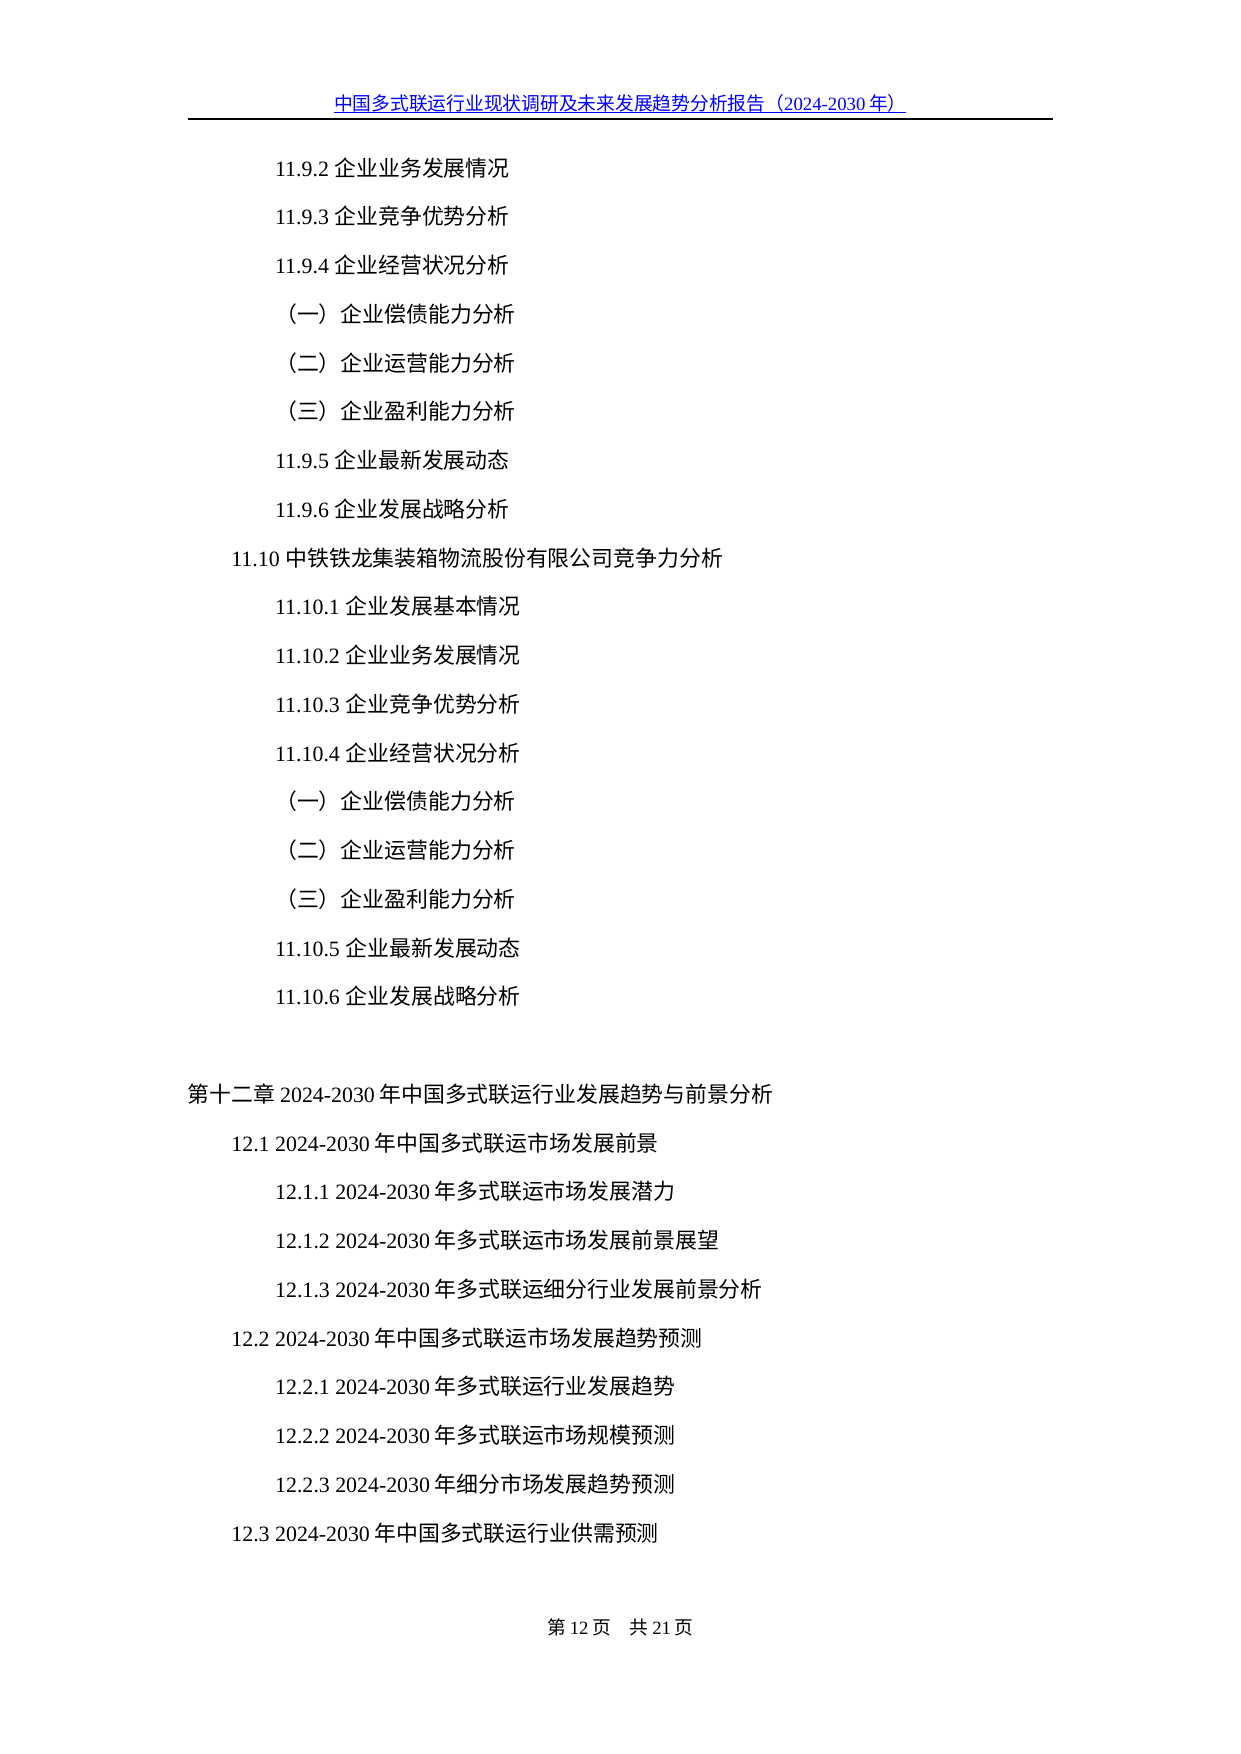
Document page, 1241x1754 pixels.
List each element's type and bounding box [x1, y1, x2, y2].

text [187, 150, 1053, 1548]
